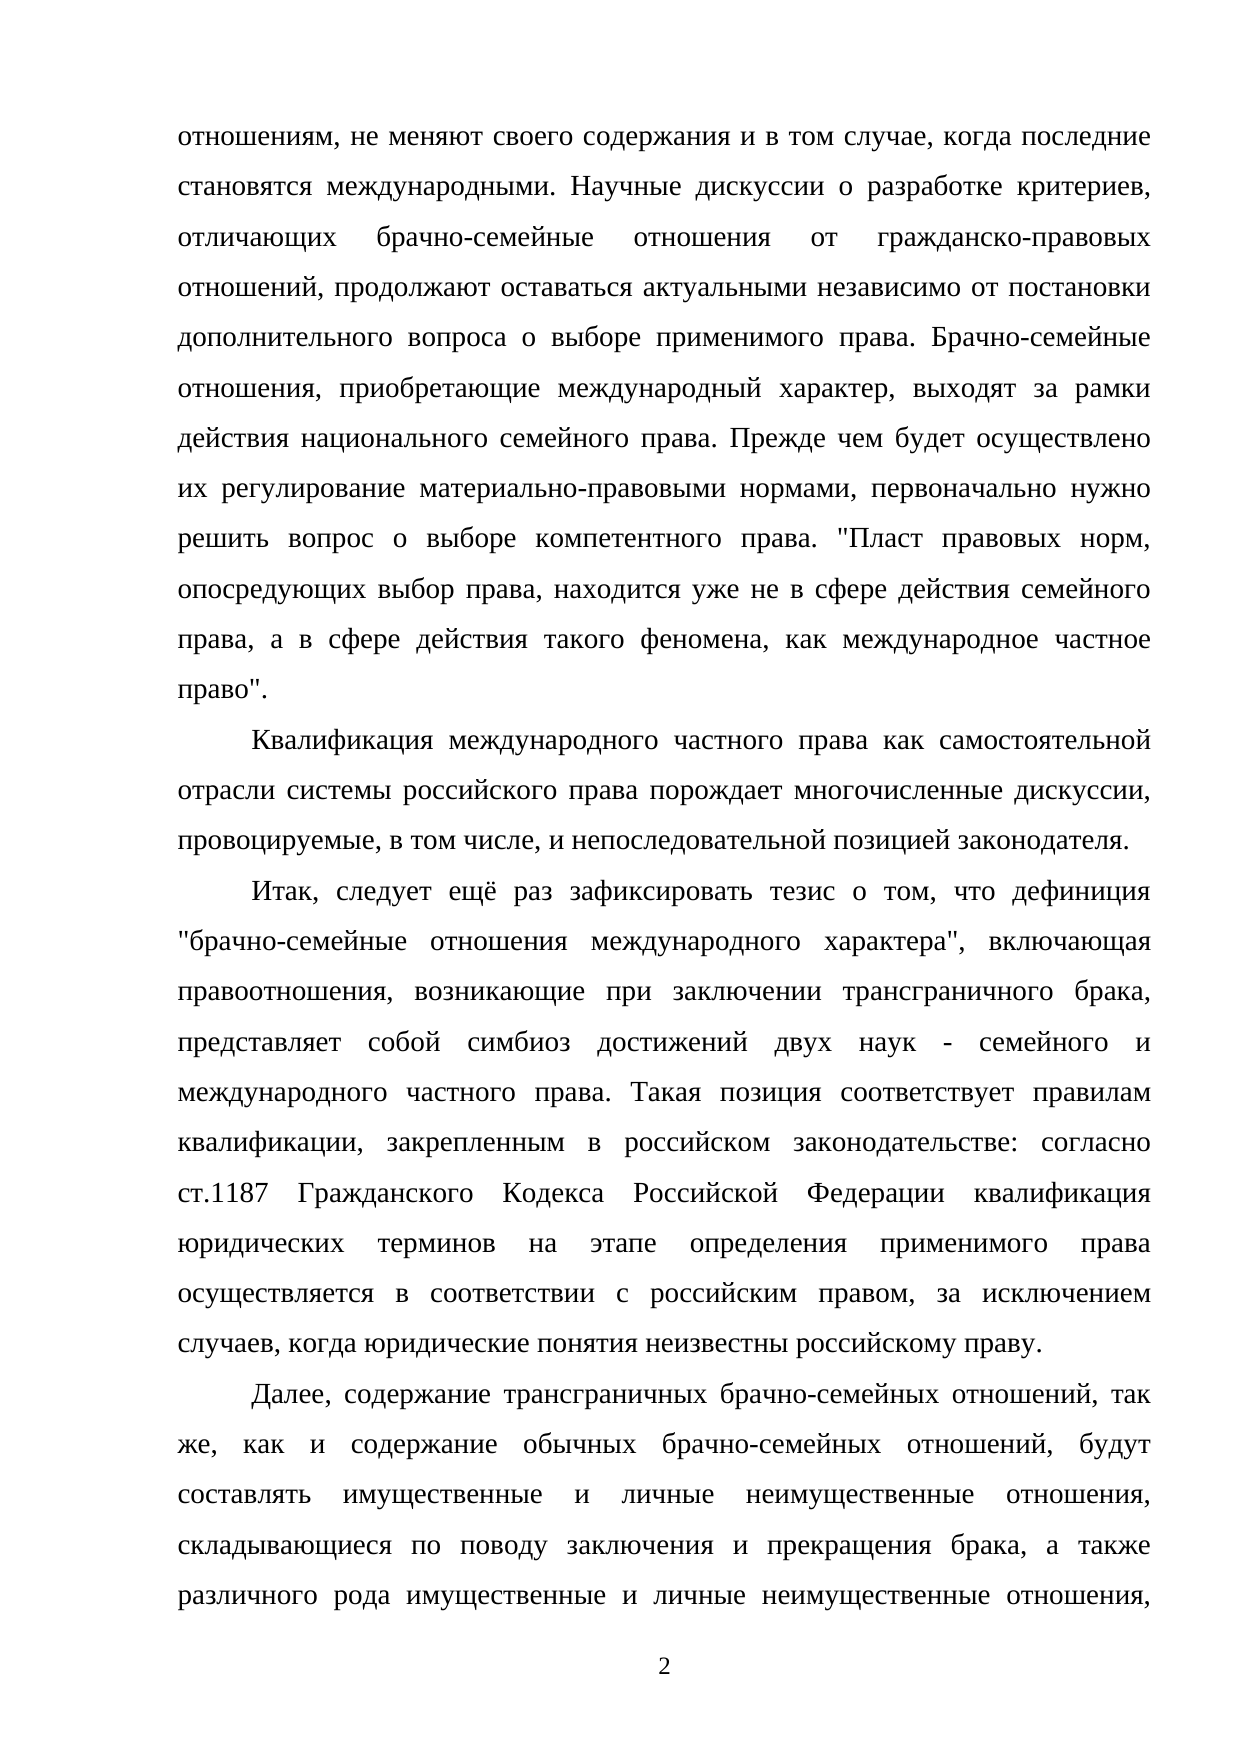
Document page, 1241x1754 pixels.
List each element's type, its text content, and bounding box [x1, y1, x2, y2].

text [177, 1376, 1152, 1611]
text Квалификация международного частного права как самостоятельной отрасли системы российского права порождает многочисленные дискуссии, провоцируемые, в том числе, и непоследовательной позицией законодателя. [177, 722, 1152, 856]
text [177, 118, 1152, 705]
text Итак, следует ещё раз зафиксировать тезис о том, что дефиниция "брачно-семейные отношения международного характера", включающая правоотношения, возникающие при заключении трансграничного брака, представляет собой симбиоз достижений двух наук - семейного и международного частного права. Такая позиция соответствует правилам квалификации, закрепленным в российском законодательстве: согласно ст.1187 Гражданского Кодекса Российской Федерации квалификация юридических терминов на этапе определения применимого права осуществляется в соответствии с российским правом, за исключением случаев, когда юридические понятия неизвестны российскому праву. [177, 873, 1152, 1359]
